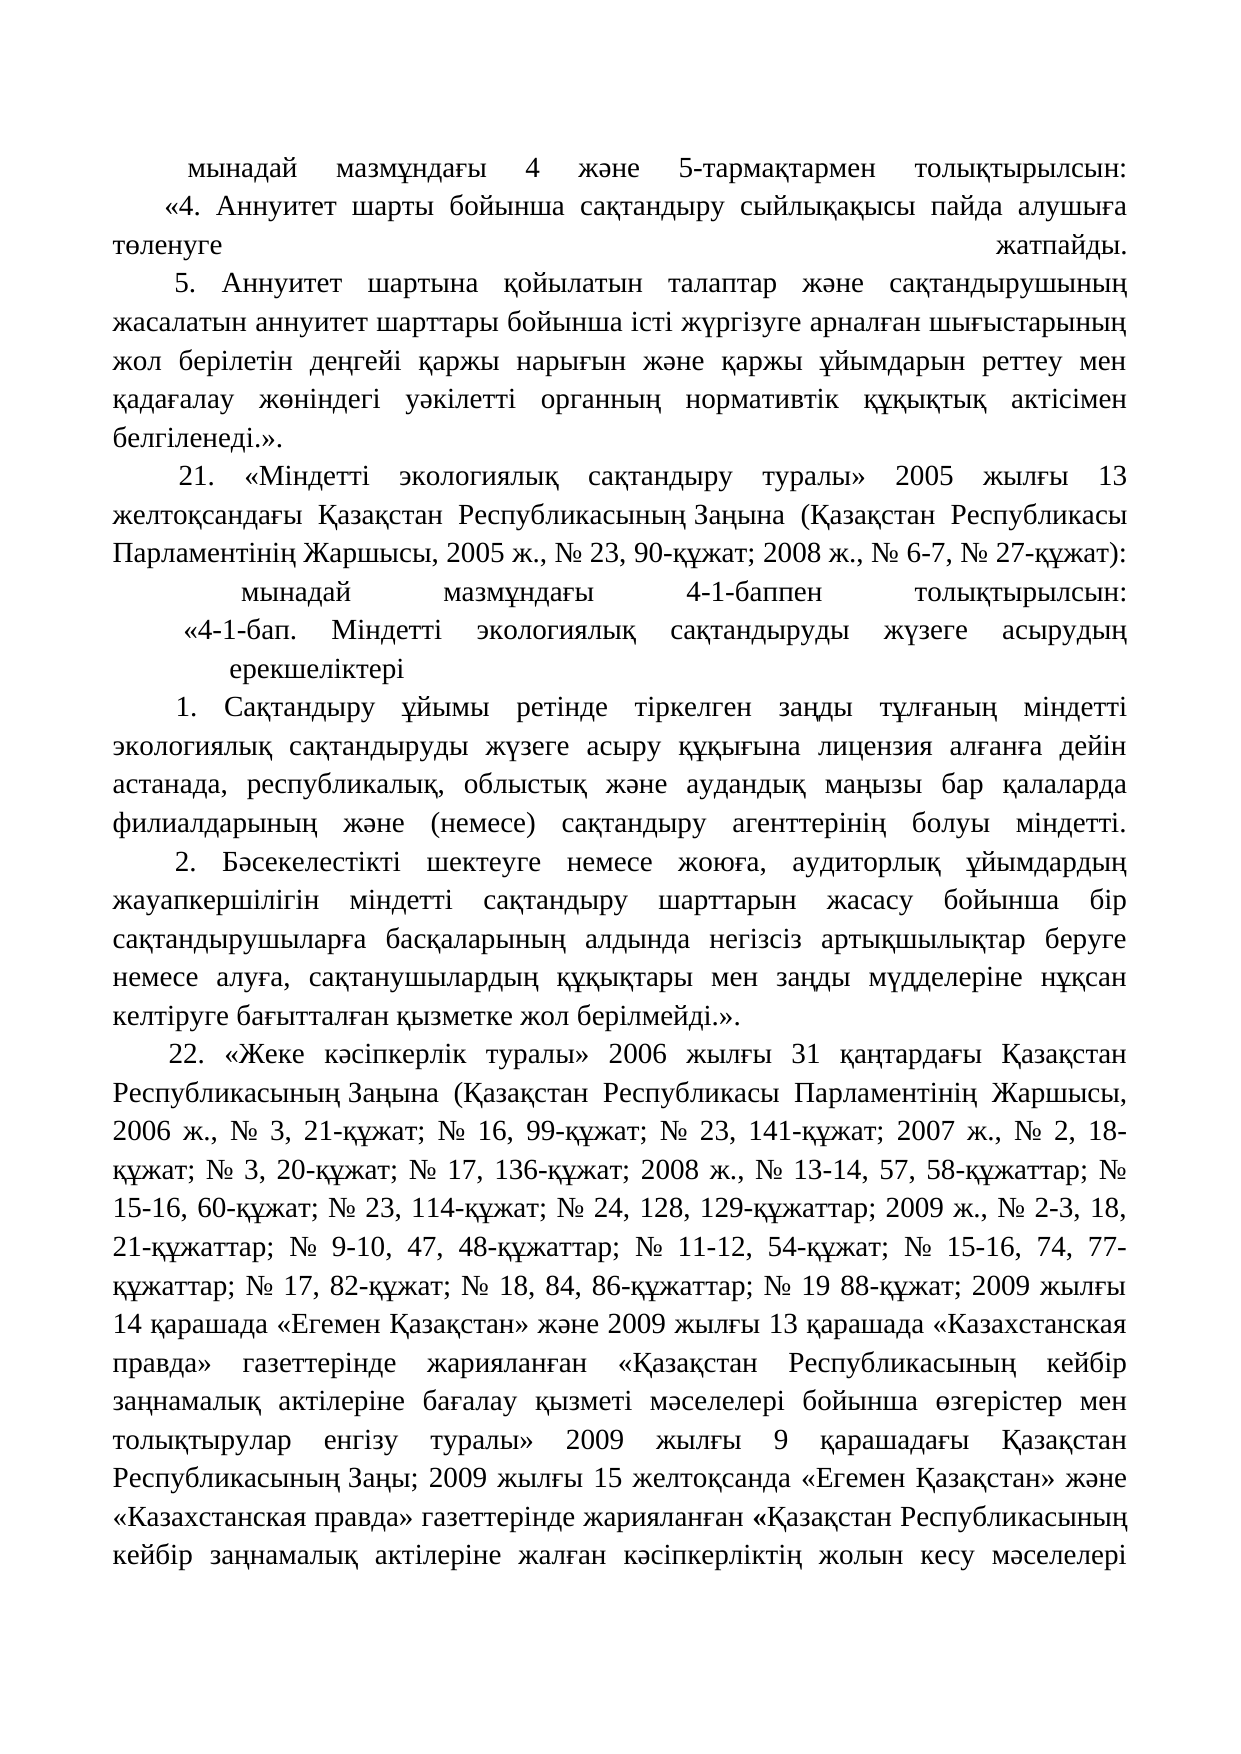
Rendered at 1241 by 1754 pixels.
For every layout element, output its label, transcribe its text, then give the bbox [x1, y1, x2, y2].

text 21. «Мiндетті экологиялық сақтандыру туралы» 2005 жылғы 13 желтоқсандағы Қазақстан Республикасының Заңына (Қазақстан Республикасы Парламентінің Жаршысы, 2005 ж., № 23, 90-құжат; 2008 ж., № 6-7, № 27-құжат): мынадай мазмұндағы 4-1-баппен толықтырылсын: «4-1-бап. Мiндетті экологиялық сақтандыруды жүзеге асырудың ерекшеліктері [112, 458, 1128, 684]
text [112, 150, 1128, 453]
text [112, 1036, 1128, 1571]
text 1. Сақтандыру ұйымы ретінде тіркелген заңды тұлғаның міндетті экологиялық сақтандыруды жүзеге асыру құқығына лицензия алғанға дейін астанада, республикалық, облыстық және аудандық маңызы бар қалаларда филиалдарының және (немесе) сақтандыру агенттерінің болуы міндетті. 2. Бәсекелестікті шектеуге немесе жоюға, аудиторлық ұйымдардың жауапкершiлiгiн мiндеттi сақтандыру шарттарын жасасу бойынша бір сақтандырушыларға басқаларының алдында негізсіз артықшылықтар беруге немесе алуға, сақтанушылардың құқықтары мен заңды мүдделеріне нұқсан келтіруге бағытталған қызметке жол берілмейді.». [112, 689, 1128, 1031]
